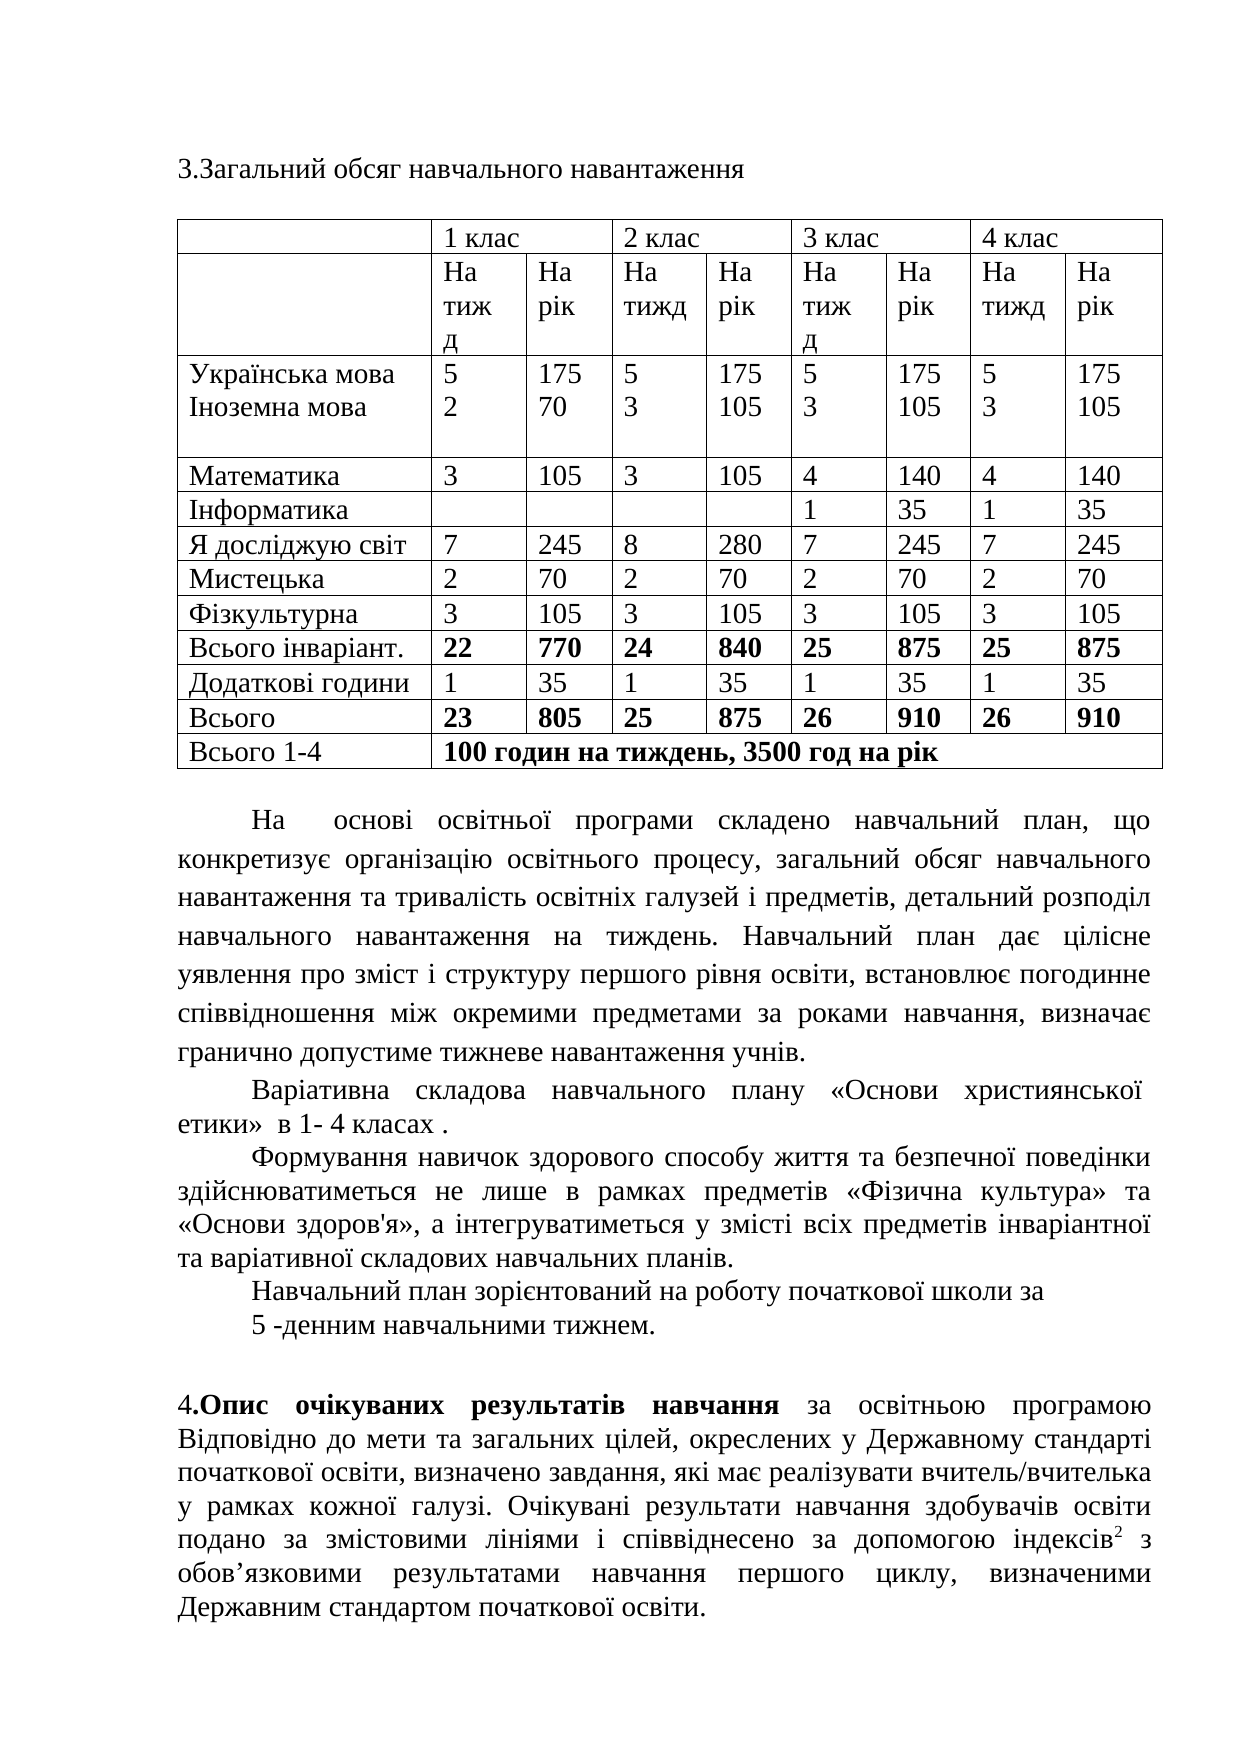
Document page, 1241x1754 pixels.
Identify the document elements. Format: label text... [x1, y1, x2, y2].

table_cell 35 [887, 492, 970, 526]
table_cell Всього інваріант. [178, 631, 431, 664]
table_cell 805 [527, 700, 612, 733]
table_header 3 клас [792, 220, 970, 253]
table_cell 35 [707, 665, 791, 699]
table_cell 1 [792, 492, 886, 526]
table_cell 7 [971, 527, 1065, 560]
table_cell На рік [527, 254, 612, 355]
table_cell Всього 1-4 [178, 734, 431, 768]
table_cell 105 [527, 458, 612, 491]
table_cell 5 2 [432, 356, 526, 457]
table_cell 140 [1066, 458, 1162, 491]
table_cell 3 [613, 458, 706, 491]
table_cell 4 [971, 458, 1065, 491]
table_cell 280 [707, 527, 791, 560]
table_cell 245 [1066, 527, 1162, 560]
table_cell 2 [792, 561, 886, 595]
table_cell 875 [707, 700, 791, 733]
table_cell [527, 492, 612, 526]
table_cell 7 [432, 527, 526, 560]
table_cell 105 [1066, 596, 1162, 629]
table_header 1 клас [432, 220, 612, 253]
table_cell 910 [1066, 700, 1162, 733]
table_cell 26 [792, 700, 886, 733]
table_cell 105 [707, 596, 791, 629]
table_cell 70 [527, 561, 612, 595]
table_cell 840 [707, 631, 791, 664]
table_cell 910 [887, 700, 970, 733]
text Варіативна складова навчального плану «Основи християнської етики» в 1- 4 класах . [177, 1072, 1143, 1139]
text Формування навичок здорового способу життя та безпечної поведінки здійснюватиметься не лише в рамках предметів «Фізична культура» та «Основи здоров'я», а інтегруватиметься у змісті всіх предметів інваріантної та варіативної складових навчальних планів. [177, 1139, 1152, 1273]
table_cell 5 3 [792, 356, 886, 457]
table_cell 100 годин на тиждень, 3500 год на рік [432, 734, 1162, 768]
table_cell 1 [613, 665, 706, 699]
table_cell 3 [613, 596, 706, 629]
table_cell 8 [613, 527, 706, 560]
table_cell Всього [178, 700, 431, 733]
table_cell 770 [527, 631, 612, 664]
table_cell 35 [527, 665, 612, 699]
table_cell 26 [971, 700, 1065, 733]
table_cell 2 [613, 561, 706, 595]
table_cell Українська мова Іноземна мова [178, 356, 431, 457]
table_cell 25 [792, 631, 886, 664]
table_cell 2 [432, 561, 526, 595]
table_cell Інформатика [178, 492, 431, 526]
table_cell 105 [887, 596, 970, 629]
table_cell 70 [707, 561, 791, 595]
table_cell 1 [792, 665, 886, 699]
table_cell 105 [527, 596, 612, 629]
table_cell 24 [613, 631, 706, 664]
table_cell 70 [1066, 561, 1162, 595]
table_cell [178, 254, 431, 355]
table_cell На рік [887, 254, 970, 355]
table_cell 3 [792, 596, 886, 629]
text 5 -денним навчальними тижнем. [177, 1307, 1152, 1341]
table_cell 875 [887, 631, 970, 664]
table_cell 140 [887, 458, 970, 491]
table_cell 175 105 [887, 356, 970, 457]
table_cell 175 105 [1066, 356, 1162, 457]
table_cell 22 [432, 631, 526, 664]
table_cell 5 3 [971, 356, 1065, 457]
table_cell Мистецька [178, 561, 431, 595]
table_cell 35 [1066, 665, 1162, 699]
table_cell 3 [432, 458, 526, 491]
table_cell 1 [971, 665, 1065, 699]
table_cell 245 [887, 527, 970, 560]
table_cell 3 [971, 596, 1065, 629]
table_cell На рік [707, 254, 791, 355]
table_cell 245 [527, 527, 612, 560]
text 3.Загальний обсяг навчального навантаження [177, 152, 1143, 185]
text 4.Опис очікуваних результатів навчання за освітньою програмою Відповідно до мети та загальних цілей, окреслених у Державному стандарті початкової освіти, визначено завдання, які має реалізувати вчитель/вчителька у рамках кожної галузі. Очікувані результати навчання здобувачів освіти подано за змістовими лініями і співвіднесено за допомогою індексів2 з обов’язковими результатами навчання першого циклу, визначеними Державним стандартом початкової освіти. [177, 1387, 1152, 1622]
table_cell 175 70 [527, 356, 612, 457]
table_cell 25 [613, 700, 706, 733]
table_cell Фізкультурна [178, 596, 431, 629]
table_cell [707, 492, 791, 526]
table_cell На тижд [613, 254, 706, 355]
table_cell 175 105 [707, 356, 791, 457]
table_cell 105 [707, 458, 791, 491]
table_cell 1 [432, 665, 526, 699]
table_cell 875 [1066, 631, 1162, 664]
table_cell Я досліджую світ [178, 527, 431, 560]
table_cell На тижд [432, 254, 526, 355]
table_cell 7 [792, 527, 886, 560]
table_cell [432, 492, 526, 526]
table_cell 5 3 [613, 356, 706, 457]
table_cell 23 [432, 700, 526, 733]
table_cell Математика [178, 458, 431, 491]
table_header 2 клас [613, 220, 791, 253]
table_cell 2 [971, 561, 1065, 595]
table_header [178, 220, 431, 253]
text Навчальний план зорієнтований на роботу початкової школи за [177, 1273, 1152, 1307]
table_cell [613, 492, 706, 526]
text На основі освітньої програми складено навчальний план, що конкретизує організацію освітнього процесу, загальний обсяг навчального навантаження та тривалість освітніх галузей і предметів, детальний розподіл навчального навантаження на тиждень. Навчальний план дає цілісне уявлення про зміст і структуру першого рівня освіти, встановлює погодинне співвідношення між окремими предметами за роками навчання, визначає гранично допустиме тижневе навантаження учнів. [177, 802, 1152, 1067]
table_cell 35 [1066, 492, 1162, 526]
table_cell На рік [1066, 254, 1162, 355]
table_cell 70 [887, 561, 970, 595]
table_header 4 клас [971, 220, 1162, 253]
table_cell На тижд [971, 254, 1065, 355]
table_cell Додаткові години [178, 665, 431, 699]
table_cell На тижд [792, 254, 886, 355]
table_cell 35 [887, 665, 970, 699]
table_cell 25 [971, 631, 1065, 664]
table_cell 4 [792, 458, 886, 491]
table_cell 1 [971, 492, 1065, 526]
table_cell 3 [432, 596, 526, 629]
